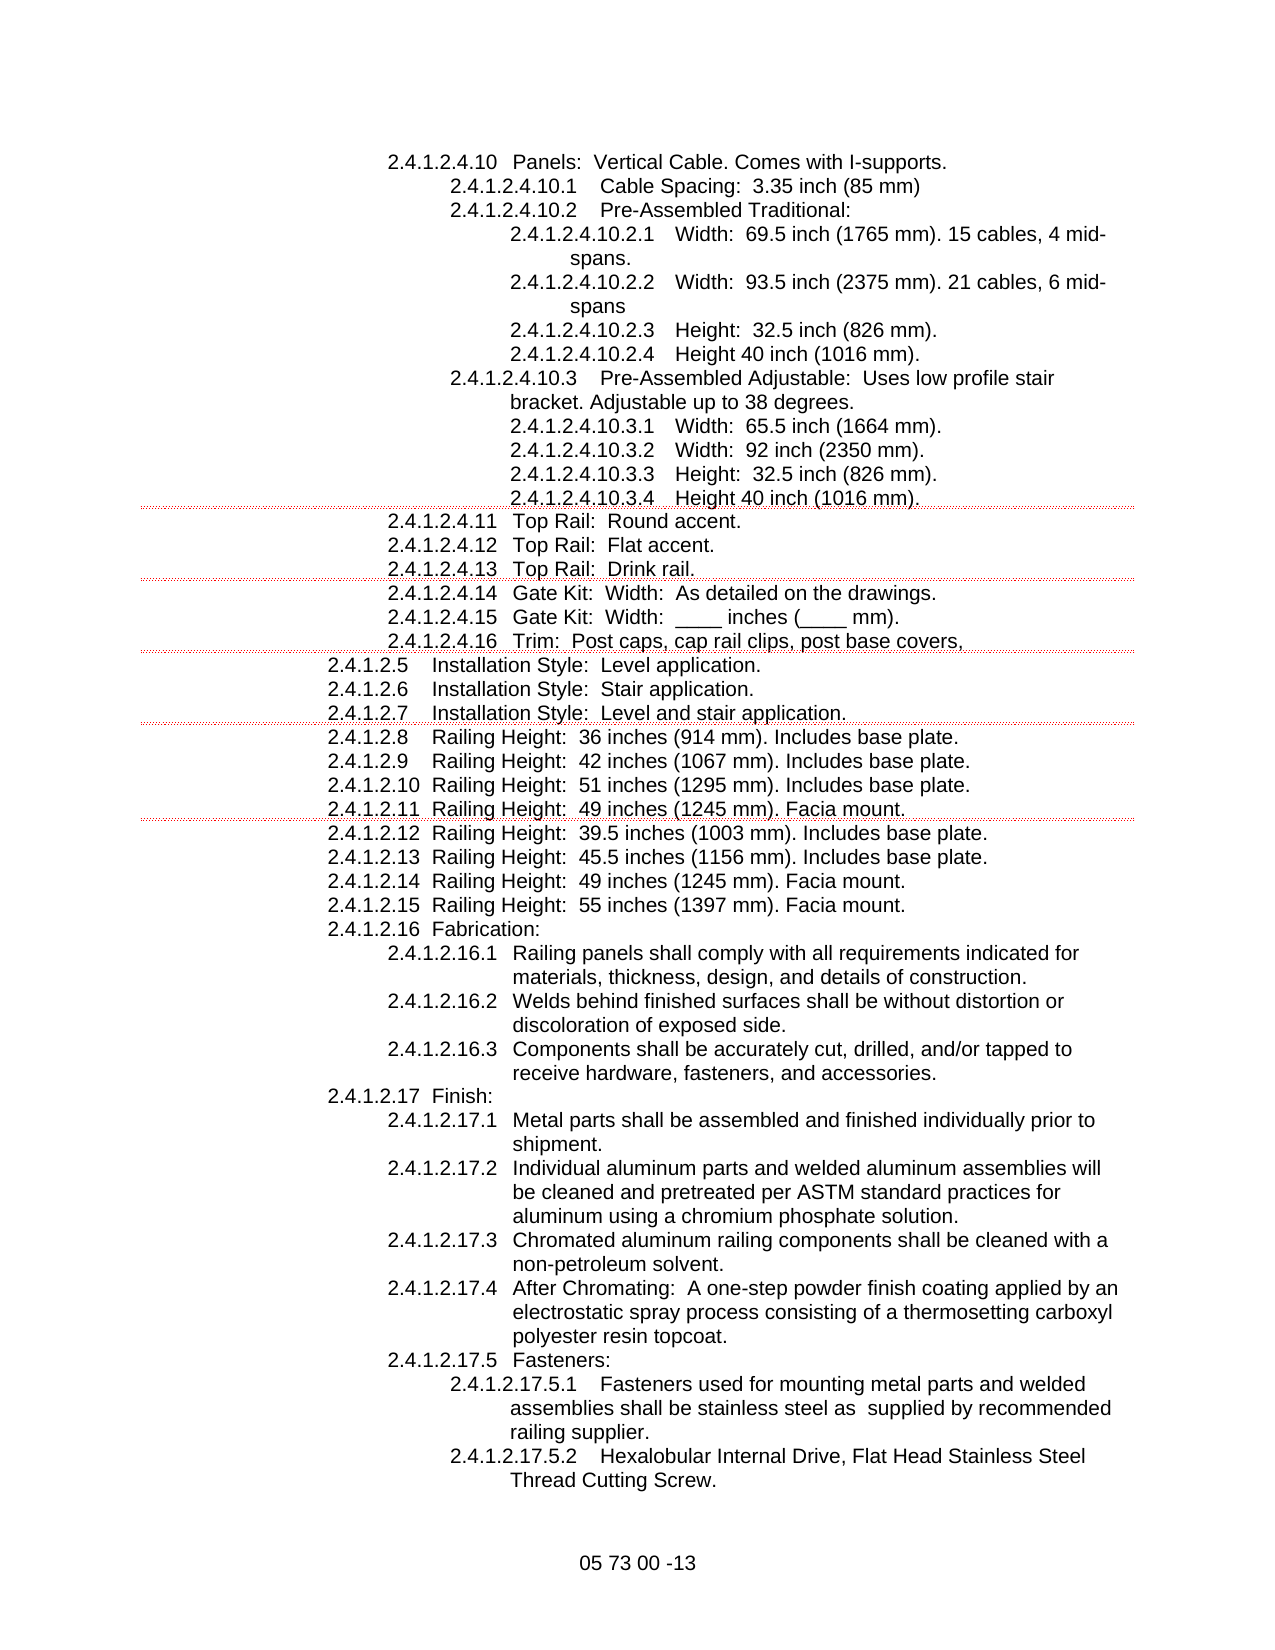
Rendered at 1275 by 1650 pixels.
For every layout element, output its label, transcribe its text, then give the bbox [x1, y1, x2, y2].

list Height 40 inch (1016 mm). [510, 342, 1125, 366]
list Hexalobular Internal Drive, Flat Head Stainless Steel Thread Cutting Screw. [450, 1444, 1125, 1492]
list Fasteners used for mounting metal parts and welded assemblies shall be stainless steel as supplied by recommended railing supplier. [450, 1372, 1125, 1444]
list Railing Height: 55 inches (1397 mm). Facia mount. [327, 893, 1125, 917]
list Pre-Assembled Adjustable: Uses low profile stair bracket. Adjustable up to 38 degrees. [450, 366, 1125, 413]
list Fabrication: [327, 917, 1125, 941]
list Railing Height: 51 inches (1295 mm). Includes base plate. [327, 773, 1125, 797]
list Pre-Assembled Traditional: [450, 198, 1125, 222]
list Installation Style: Level and stair application. [327, 701, 1125, 725]
list Top Rail: Drink rail. [387, 557, 1125, 581]
list Installation Style: Level application. [327, 653, 1125, 677]
list Installation Style: Stair application. [327, 677, 1125, 701]
list Width: 69.5 inch (1765 mm). 15 cables, 4 mid-spans. [510, 222, 1125, 270]
list After Chromating: A one-step powder finish coating applied by an electrostatic spray process consisting of a thermosetting carboxyl polyester resin topcoat. [387, 1276, 1125, 1348]
list Individual aluminum parts and welded aluminum assemblies will be cleaned and pretreated per ASTM standard practices for aluminum using a chromium phosphate solution. [387, 1156, 1125, 1228]
list Panels: Vertical Cable. Comes with I-supports. [387, 150, 1125, 174]
list Railing Height: 45.5 inches (1156 mm). Includes base plate. [327, 845, 1125, 869]
list Width: 93.5 inch (2375 mm). 21 cables, 6 mid-spans [510, 270, 1125, 318]
list Gate Kit: Width: As detailed on the drawings. [387, 581, 1125, 605]
list Railing Height: 49 inches (1245 mm). Facia mount. [327, 797, 1125, 821]
list Railing panels shall comply with all requirements indicated for materials, thickness, design, and details of construction. [387, 941, 1125, 988]
list Gate Kit: Width: ____ inches (____ mm). [387, 605, 1125, 629]
list Railing Height: 36 inches (914 mm). Includes base plate. [327, 725, 1125, 749]
list Height: 32.5 inch (826 mm). [510, 461, 1125, 485]
list Height: 32.5 inch (826 mm). [510, 318, 1125, 342]
list Components shall be accurately cut, drilled, and/or tapped to receive hardware, fasteners, and accessories. [387, 1036, 1125, 1084]
list Top Rail: Round accent. [387, 509, 1125, 533]
list Finish: [327, 1084, 1125, 1108]
list Trim: Post caps, cap rail clips, post base covers, [387, 629, 1125, 653]
list Railing Height: 39.5 inches (1003 mm). Includes base plate. [327, 821, 1125, 845]
list Width: 65.5 inch (1664 mm). [510, 413, 1125, 437]
list Fasteners: [387, 1348, 1125, 1372]
list Cable Spacing: 3.35 inch (85 mm) [450, 174, 1125, 198]
list Metal parts shall be assembled and finished individually prior to shipment. [387, 1108, 1125, 1156]
list Welds behind finished surfaces shall be without distortion or discoloration of exposed side. [387, 988, 1125, 1036]
list Chromated aluminum railing components shall be cleaned with a non-petroleum solvent. [387, 1228, 1125, 1276]
list Width: 92 inch (2350 mm). [510, 437, 1125, 461]
list Railing Height: 49 inches (1245 mm). Facia mount. [327, 869, 1125, 893]
list Railing Height: 42 inches (1067 mm). Includes base plate. [327, 749, 1125, 773]
list Height 40 inch (1016 mm). [510, 485, 1125, 509]
list Top Rail: Flat accent. [387, 533, 1125, 557]
